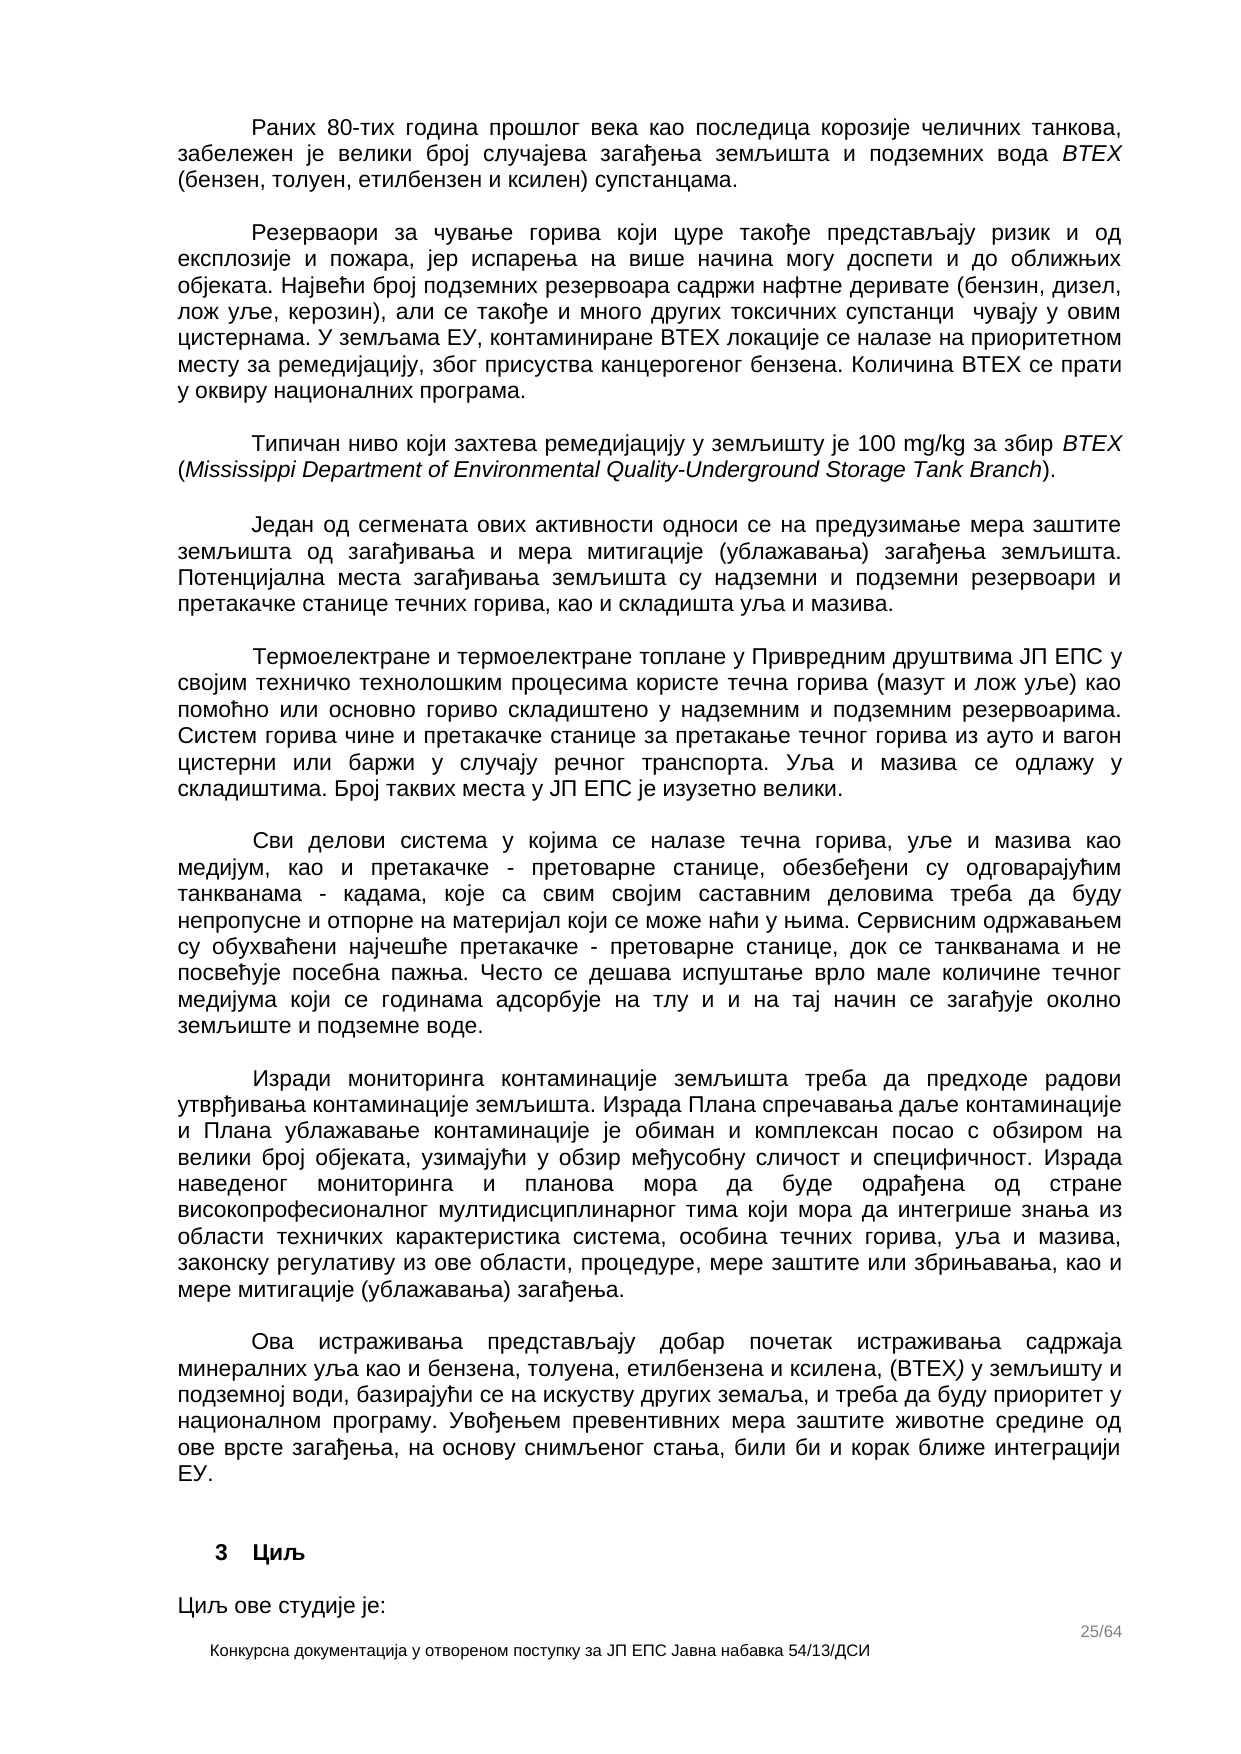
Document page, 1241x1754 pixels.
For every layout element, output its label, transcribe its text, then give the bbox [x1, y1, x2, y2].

text Један од сегмената ових активности односи се на предузимање мера заштите земљишта од загађивања и мера митигације (ублажавања) загађења земљишта. Потенцијална места загађивања земљишта су надземни и подземни резервоари и претакачке станице течних горива, као и складишта уља и мазива. [177, 511, 1122, 617]
text Резерваори за чување горива који цуре такође представљају ризик и од експлозије и пожара, јер испарења на више начина могу доспети и до оближњих објеката. Највећи број подземних резервоара садржи нафтне деривате (бензин, дизел, лож уље, керозин), али се такође и много других токсичних супстанци чувају у овим цистернама. У земљама ЕУ, контаминиране BTEX локације се налазе на приоритетном месту за ремедијацију, због присуства канцерогеног бензена. Количина BTEX се прати у оквиру националних програма. [177, 219, 1122, 403]
text Сви делови система у којима се налазе течна горива, уље и мазива као медијум, као и претакачке - претоварне станице, обезбеђени су одговарајућим танкванама - кадама, које са свим својим саставним деловима треба да буду непропусне и отпорне на материјал који се може наћи у њима. Сервисним одржавањем су обухваћени најчешће претакачке - претоварне станице, док се танкванама и не посвећује посебна пажња. Често се дешава испуштање врло мале количине течног медијума који се годинама адсорбује на тлу и и на тај начин се загађује околно земљиште и подземне воде. [140, 827, 1122, 1038]
text Изради мониторинга контаминације земљишта треба да предходе радови утврђивања контаминације земљишта. Израда Плана спречавања даље контаминације и Плана ублажавање контаминације је обиман и комплексан посао с обзиром на велики број објеката, узимајући у обзир међусобну сличост и специфичност. Израда наведеног мониторинга и планова мора да буде одрађена од стране високопрофесионалног мултидисциплинарног тима који мора да интегрише знања из области техничких карактеристика система, особина течних горива, уља и мазива, законску регулативу из ове области, процедуре, мере заштите или збрињавања, као и мере митигације (ублажавања) загађења. [177, 1065, 1122, 1302]
text Циљ ове студије је: [177, 1592, 1122, 1618]
list Циљ [215, 1539, 1122, 1565]
text Типичан ниво који захтева ремедијацију у земљишту је 100 mg/kg за збир BTEX (Mississippi Department of Environmental Quality-Underground Storage Tank Branch). [177, 430, 1122, 482]
text Ова истраживања представљају добар почетак истраживања садржаја минералних уља као и бензена, толуена, етилбензена и ксилена, (BTEX) у земљишту и подземној води, базирајући се на искуству других земаља, и треба да буду приоритет у националном програму. Увођењем превентивних мера заштите животне средине од ове врсте загађења, на основу снимљеног стања, били би и корак ближе интеграцији EУ. [177, 1328, 1122, 1486]
text Раних 80-тих година прошлог века као последица корозије челичних танкова, забележен је велики број случајева загађења земљишта и подземних вода BTEX (бензен, толуен, етилбензен и ксилен) супстанцама. [177, 113, 1122, 193]
text Термоелектране и термоелектране топлане у Привредним друштвима ЈП ЕПС у својим техничко технолошким процесима користе течна горива (мазут и лож уље) као помоћно или основно гориво складиштено у надземним и подземним резервоарима. Систем горива чине и претакачке станице за претакање течног горива из ауто и вагон цистерни или баржи у случају речног транспорта. Уља и мазива се одлажу у складиштима. Број таквих места у ЈП ЕПС је изузетно велики. [140, 643, 1122, 801]
